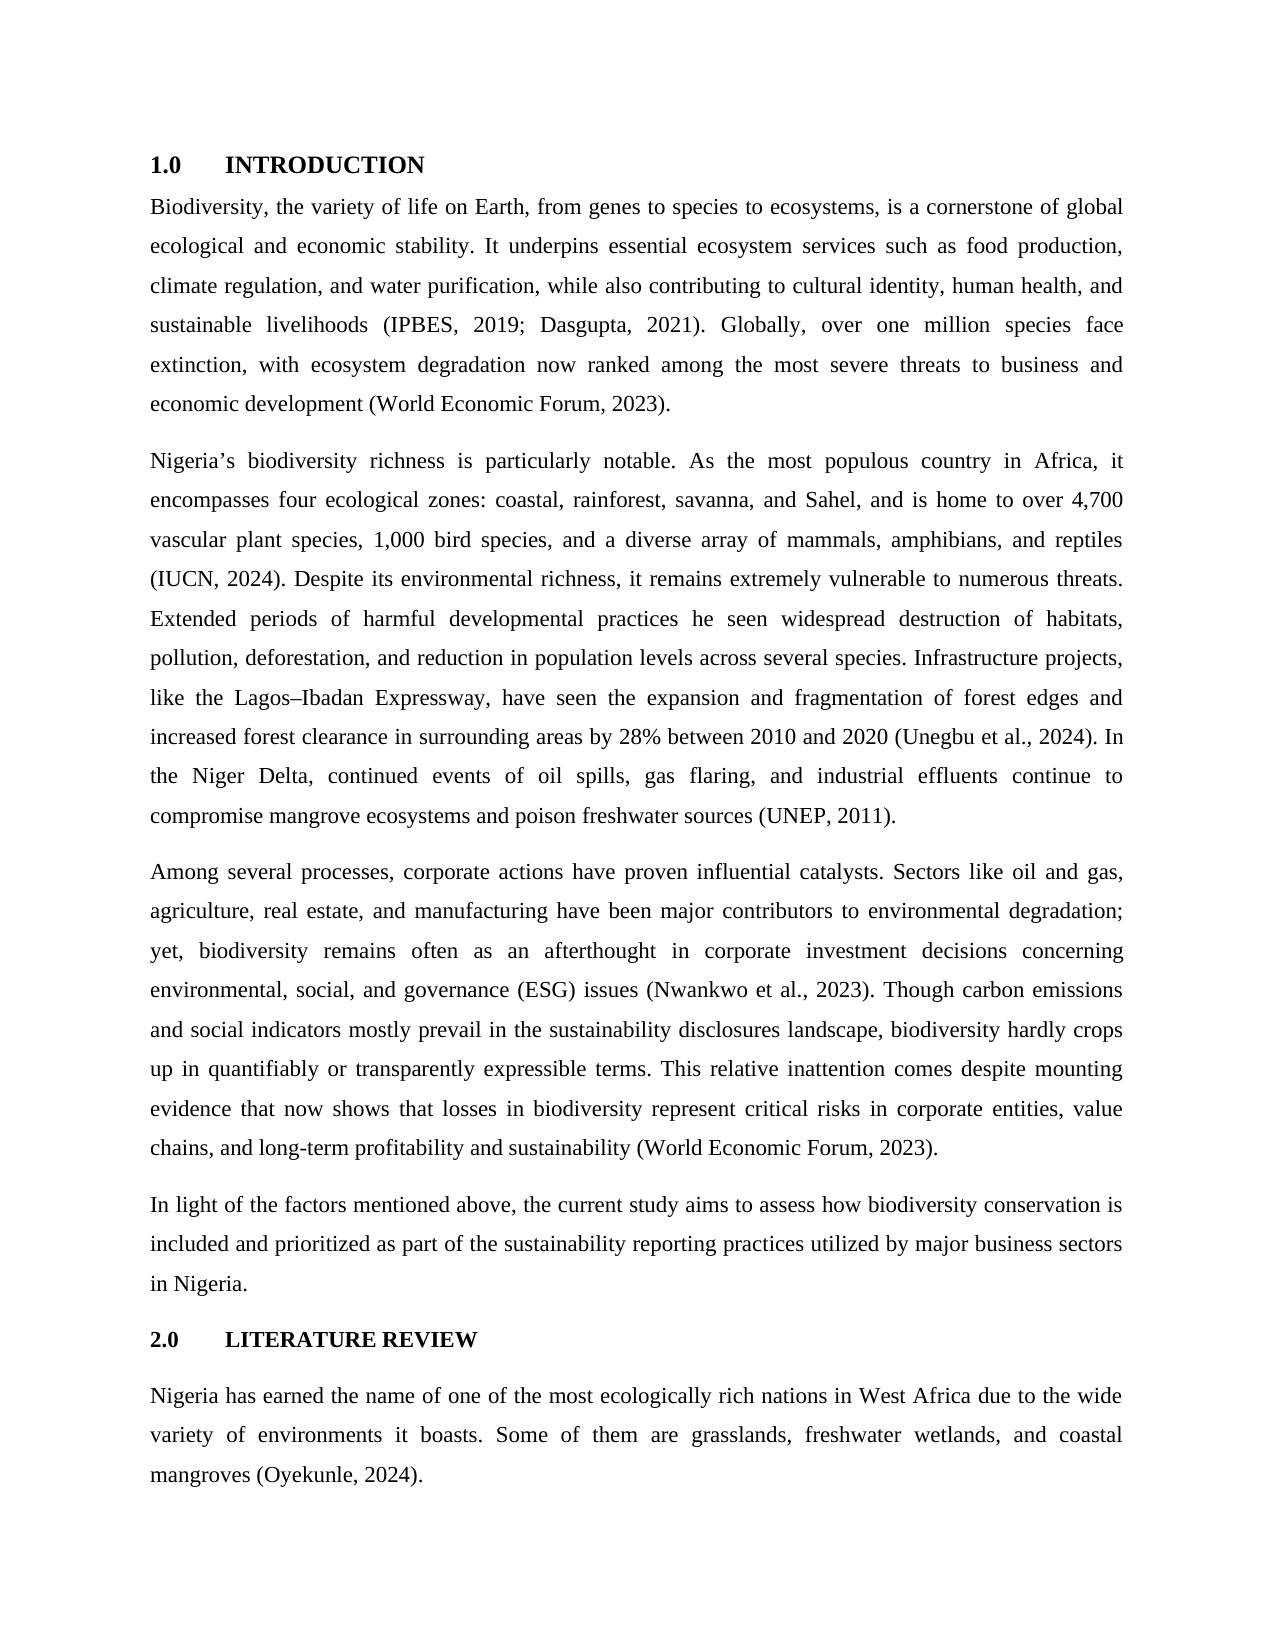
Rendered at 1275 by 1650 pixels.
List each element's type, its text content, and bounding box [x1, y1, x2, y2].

text Nigeria has earned the name of one of the most ecologically rich nations in West Africa due to the wide variety of environments it boasts. Some of them are grasslands, freshwater wetlands, and coastal mangroves (Oyekunle, 2024). [150, 1382, 1125, 1487]
text 1.0 INTRODUCTION [150, 150, 1125, 179]
text Nigeria’s biodiversity richness is particularly notable. As the most populous country in Africa, it encompasses four ecological zones: coastal, rainforest, savanna, and Sahel, and is home to over 4,700 vascular plant species, 1,000 bird species, and a diverse array of mammals, amphibians, and reptiles (IUCN, 2024). Despite its environmental richness, it remains extremely vulnerable to numerous threats. Extended periods of harmful developmental practices he seen widespread destruction of habitats, pollution, deforestation, and reduction in population levels across several species. Infrastructure projects, like the Lagos–Ibadan Expressway, have seen the expansion and fragmentation of forest edges and increased forest clearance in surrounding areas by 28% between 2010 and 2020 (Unegbu et al., 2024). In the Niger Delta, continued events of oil spills, gas flaring, and industrial effluents continue to compromise mangrove ecosystems and poison freshwater sources (UNEP, 2011). [150, 447, 1125, 828]
text Biodiversity, the variety of life on Earth, from genes to species to ecosystems, is a cornerstone of global ecological and economic stability. It underpins essential ecosystem services such as food production, climate regulation, and water purification, while also contributing to cultural identity, human health, and sustainable livelihoods (IPBES, 2019; Dasgupta, 2021). Globally, over one million species face extinction, with ecosystem degradation now ranked among the most severe threats to business and economic development (World Economic Forum, 2023). [150, 193, 1125, 417]
text 2.0 LITERATURE REVIEW [150, 1326, 1125, 1352]
text In light of the factors mentioned above, the current study aims to assess how biodiversity conservation is included and prioritized as part of the sustainability reporting practices utilized by major business sectors in Nigeria. [150, 1191, 1125, 1296]
text Among several processes, corporate actions have proven influential catalysts. Sectors like oil and gas, agriculture, real estate, and manufacturing have been major contributors to environmental degradation; yet, biodiversity remains often as an afterthought in corporate investment decisions concerning environmental, social, and governance (ESG) issues (Nwankwo et al., 2023). Though carbon emissions and social indicators mostly prevail in the sustainability disclosures landscape, biodiversity hardly crops up in quantifiably or transparently expressible terms. This relative inattention comes despite mounting evidence that now shows that losses in biodiversity represent critical risks in corporate entities, value chains, and long-term profitability and sustainability (World Economic Forum, 2023). [150, 858, 1125, 1161]
